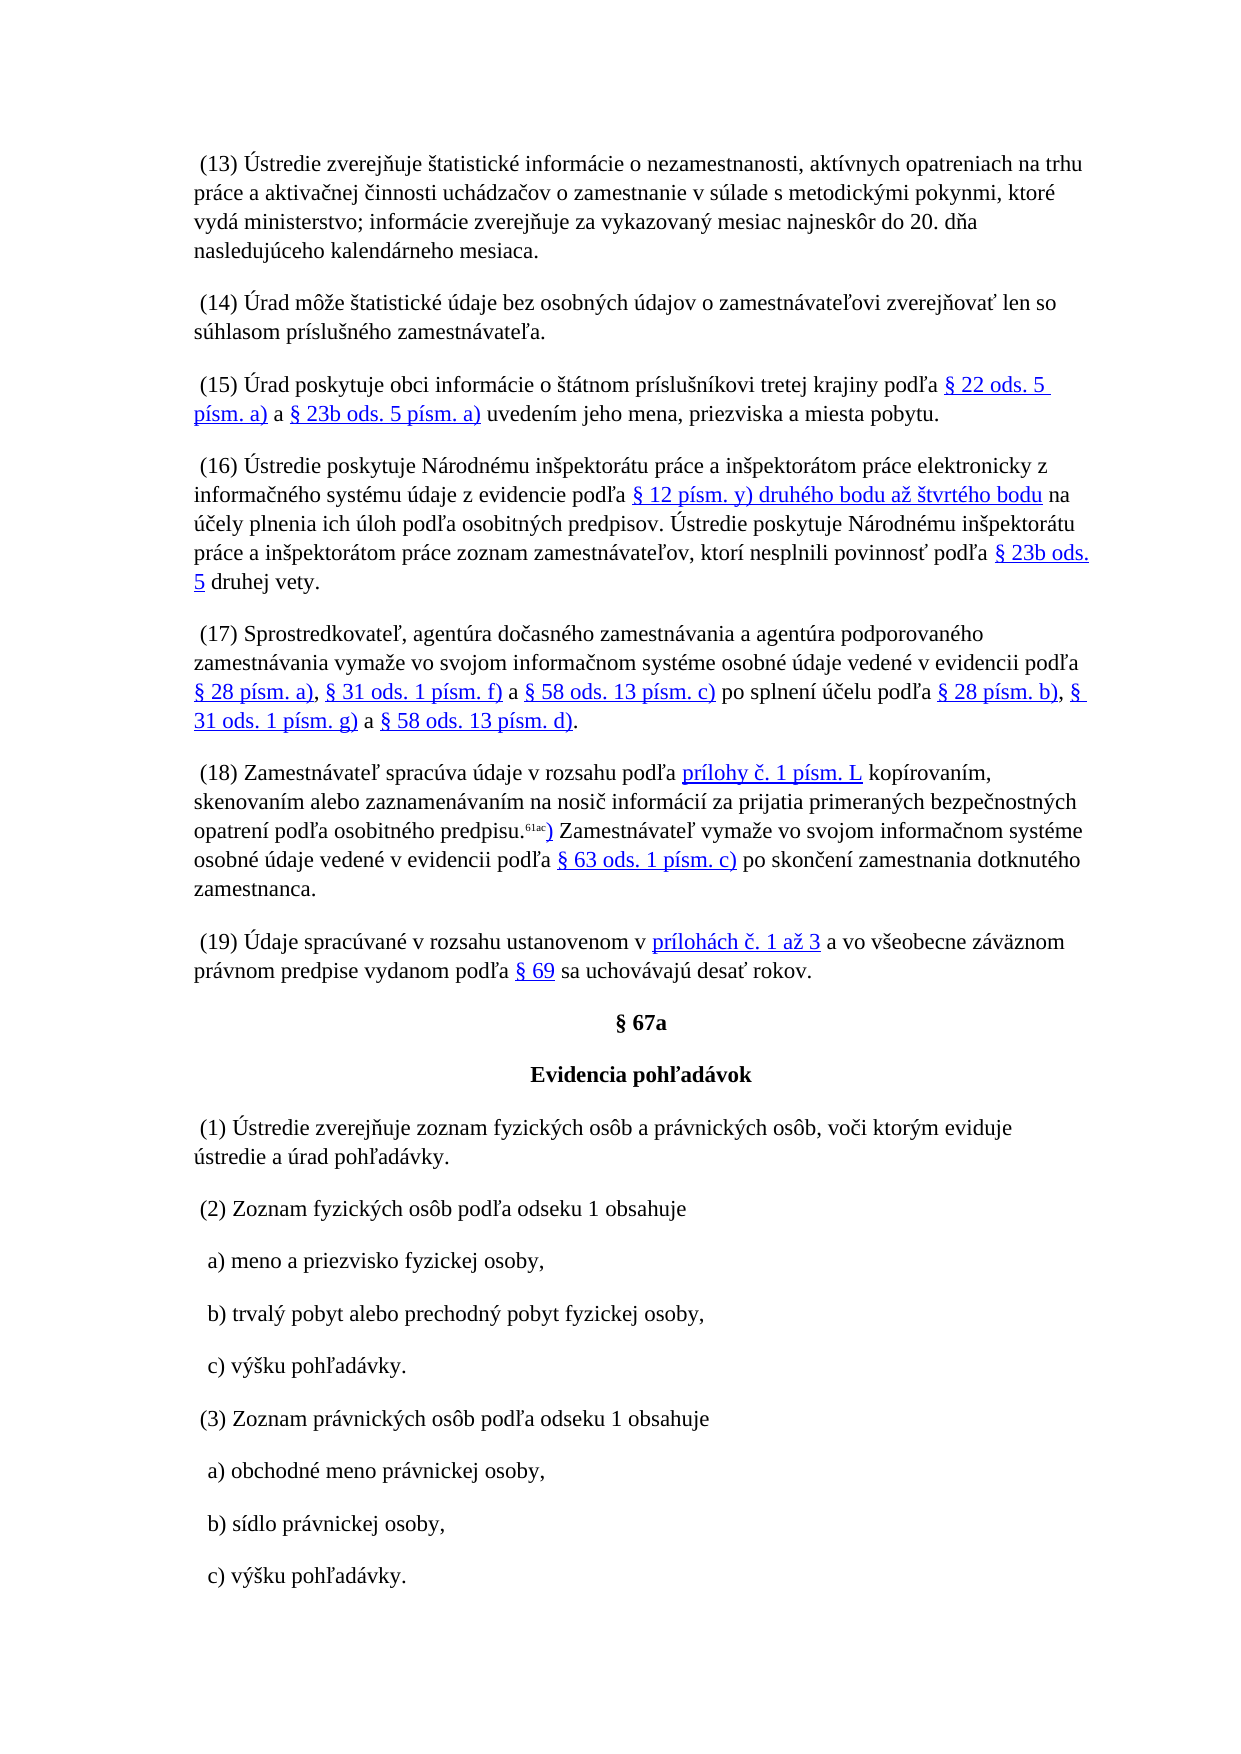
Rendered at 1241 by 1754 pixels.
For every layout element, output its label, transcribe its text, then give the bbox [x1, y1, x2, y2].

text (3) Zoznam právnických osôb podľa odseku 1 obsahuje [194, 1405, 1090, 1431]
text (2) Zoznam fyzických osôb podľa odseku 1 obsahuje [194, 1195, 1090, 1222]
text a) meno a priezvisko fyzickej osoby, [202, 1248, 1090, 1274]
text (17) Sprostredkovateľ, agentúra dočasného zamestnávania a agentúra podporovaného zamestnávania vymaže vo svojom informačnom systéme osobné údaje vedené v evidencii podľa § 28 písm. a), § 31 ods. 1 písm. f) a § 58 ods. 13 písm. c) po splnení účelu podľa § 28 písm. b), § 31 ods. 1 písm. g) a § 58 ods. 13 písm. d). [194, 620, 1090, 733]
text § 67a [186, 1009, 1090, 1035]
text (18) Zamestnávateľ spracúva údaje v rozsahu podľa prílohy č. 1 písm. L kopírovaním, skenovaním alebo zaznamenávaním na nosič informácií za prijatia primeraných bezpečnostných opatrení podľa osobitného predpisu.61ac) Zamestnávateľ vymaže vo svojom informačnom systéme osobné údaje vedené v evidencii podľa § 63 ods. 1 písm. c) po skončení zamestnania dotknutého zamestnanca. [194, 759, 1090, 902]
text Evidencia pohľadávok [186, 1061, 1090, 1088]
text b) trvalý pobyt alebo prechodný pobyt fyzickej osoby, [202, 1300, 1090, 1326]
text b) sídlo právnickej osoby, [202, 1509, 1090, 1536]
text c) výšku pohľadávky. [202, 1352, 1090, 1379]
text (19) Údaje spracúvané v rozsahu ustanovenom v prílohách č. 1 až 3 a vo všeobecne záväznom právnom predpise vydanom podľa § 69 sa uchovávajú desať rokov. [194, 928, 1090, 983]
text a) obchodné meno právnickej osoby, [202, 1457, 1090, 1483]
text c) výšku pohľadávky. [202, 1562, 1090, 1588]
text (13) Ústredie zverejňuje štatistické informácie o nezamestnanosti, aktívnych opatreniach na trhu práce a aktivačnej činnosti uchádzačov o zamestnanie v súlade s metodickými pokynmi, ktoré vydá ministerstvo; informácie zverejňuje za vykazovaný mesiac najneskôr do 20. dňa nasledujúceho kalendárneho mesiaca. [194, 150, 1090, 263]
text (1) Ústredie zverejňuje zoznam fyzických osôb a právnických osôb, voči ktorým eviduje ústredie a úrad pohľadávky. [194, 1114, 1090, 1169]
text (15) Úrad poskytuje obci informácie o štátnom príslušníkovi tretej krajiny podľa § 22 ods. 5 písm. a) a § 23b ods. 5 písm. a) uvedením jeho mena, priezviska a miesta pobytu. [194, 371, 1090, 426]
text (16) Ústredie poskytuje Národnému inšpektorátu práce a inšpektorátom práce elektronicky z informačného systému údaje z evidencie podľa § 12 písm. y) druhého bodu až štvrtého bodu na účely plnenia ich úloh podľa osobitných predpisov. Ústredie poskytuje Národnému inšpektorátu práce a inšpektorátom práce zoznam zamestnávateľov, ktorí nesplnili povinnosť podľa § 23b ods. 5 druhej vety. [194, 452, 1090, 594]
text (14) Úrad môže štatistické údaje bez osobných údajov o zamestnávateľovi zverejňovať len so súhlasom príslušného zamestnávateľa. [194, 289, 1090, 344]
